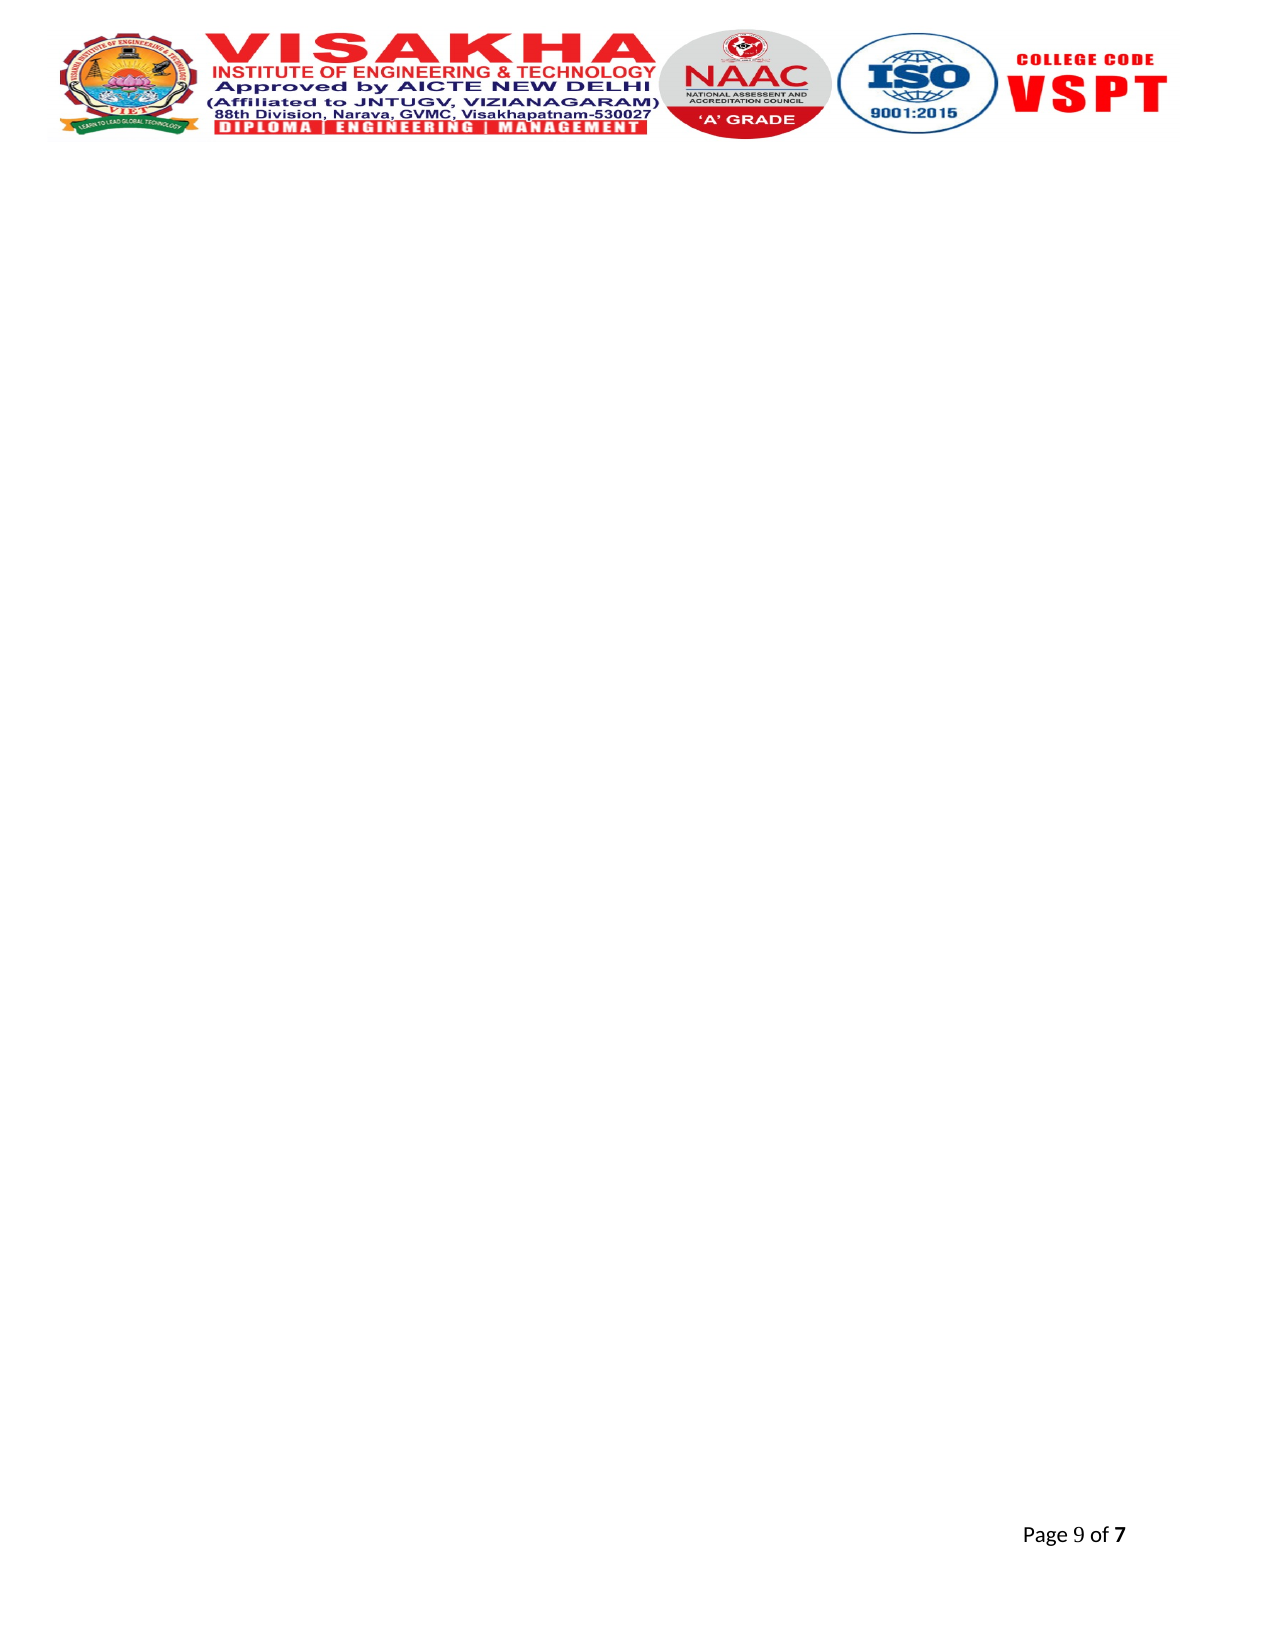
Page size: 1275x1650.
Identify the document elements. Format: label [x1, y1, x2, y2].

picture [47, 26, 1180, 142]
